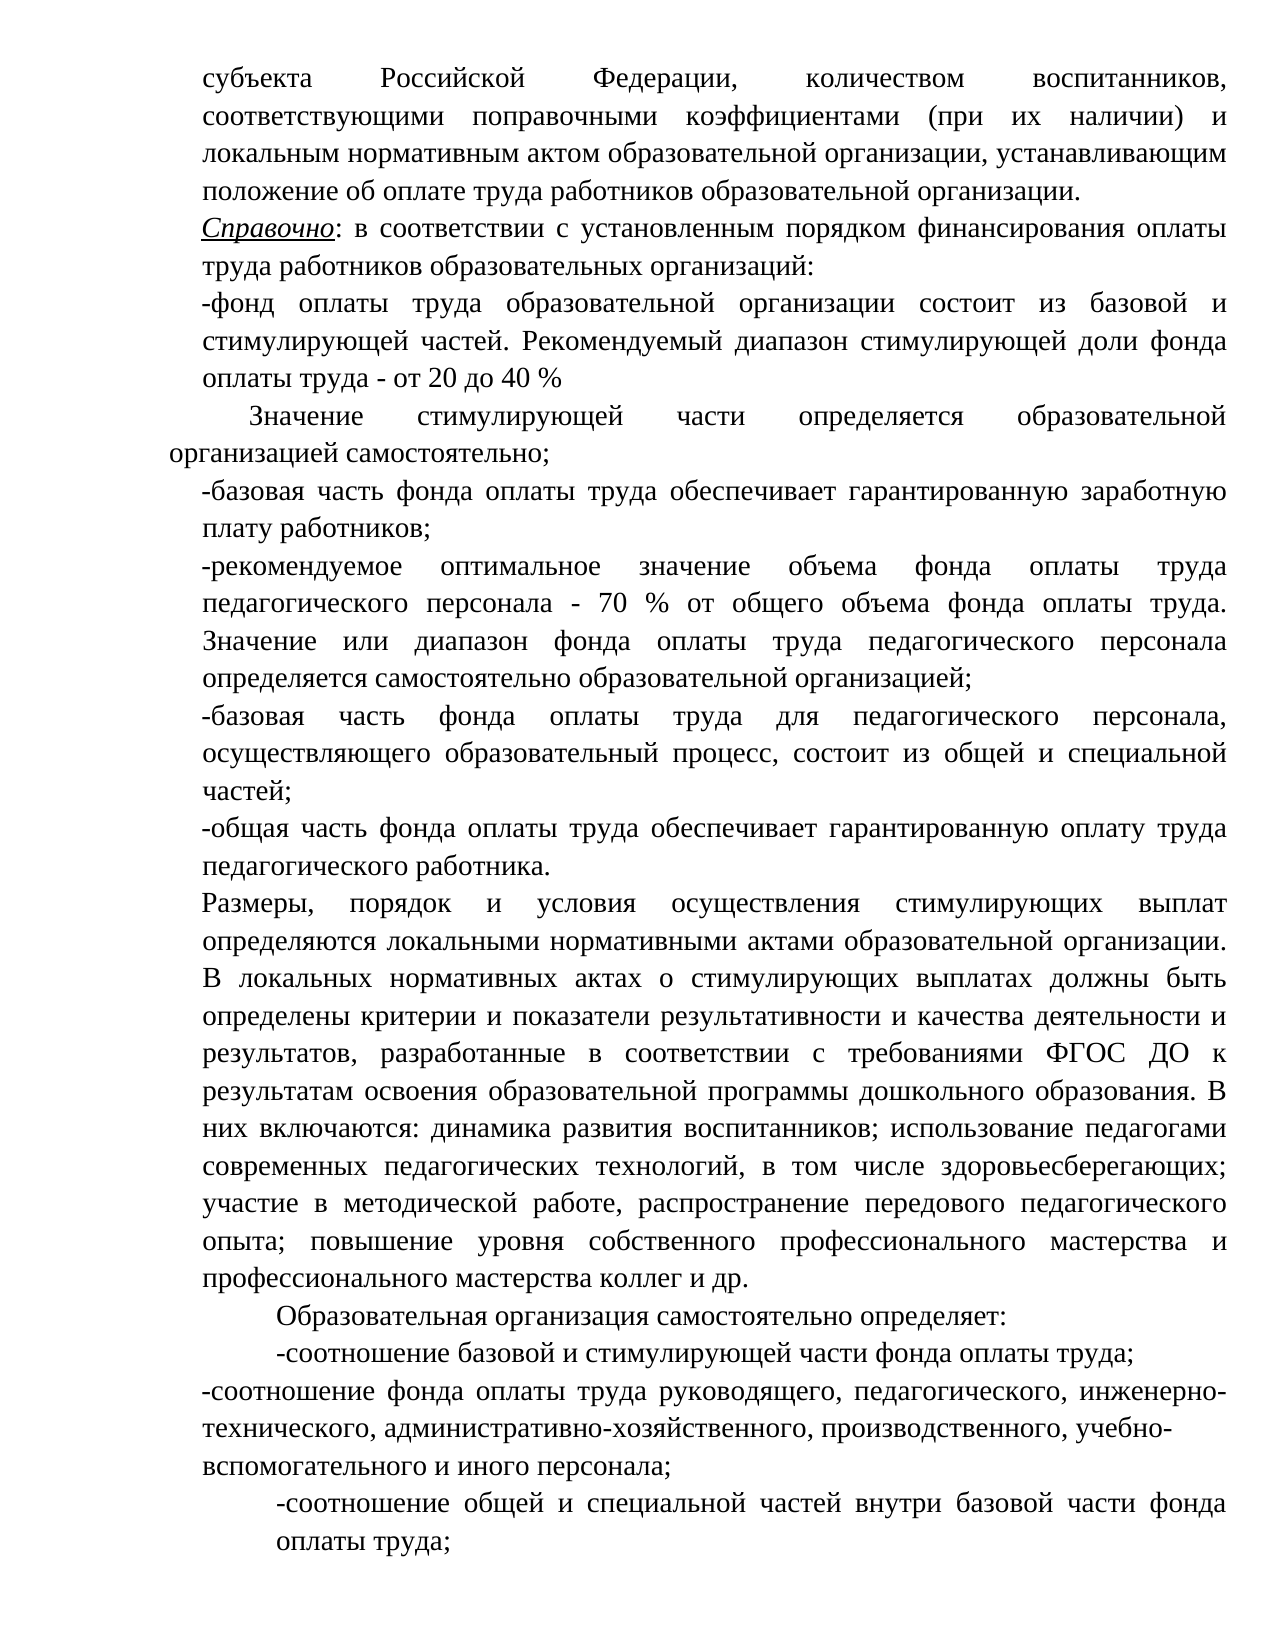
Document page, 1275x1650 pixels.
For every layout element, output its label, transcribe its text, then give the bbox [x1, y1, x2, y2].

text Значение стимулирующей части определяется образовательной организацией самостоятельно; [169, 398, 1228, 469]
text -соотношение базовой и стимулирующей части фонда оплаты труда; [276, 1335, 1228, 1369]
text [201, 60, 1228, 206]
text -фонд оплаты труда образовательной организации состоит из базовой и стимулирующей частей. Рекомендуемый диапазон стимулирующей доли фонда оплаты труда - от 20 до 40 % [201, 285, 1228, 394]
text -соотношение общей и специальной частей внутри базовой части фонда оплаты труда; [276, 1485, 1228, 1556]
text -базовая часть фонда оплаты труда обеспечивает гарантированную заработную плату работников; [201, 473, 1228, 544]
text Справочно: в соответствии с установленным порядком финансирования оплаты труда работников образовательных организаций: [201, 210, 1228, 281]
text -соотношение фонда оплаты труда руководящего, педагогического, инженерно- технического, административно-хозяйственного, производственного, учебно- [201, 1373, 1228, 1444]
text Образовательная организация самостоятельно определяет: [276, 1298, 1228, 1331]
text -рекомендуемое оптимальное значение объема фонда оплаты труда педагогического персонала - 70 % от общего объема фонда оплаты труда. Значение или диапазон фонда оплаты труда педагогического персонала определяется самостоятельно образовательной организацией; [201, 548, 1228, 694]
text -общая часть фонда оплаты труда обеспечивает гарантированную оплату труда педагогического работника. [201, 810, 1228, 881]
text Размеры, порядок и условия осуществления стимулирующих выплат определяются локальными нормативными актами образовательной организации. В локальных нормативных актах о стимулирующих выплатах должны быть определены критерии и показатели результативности и качества деятельности и результатов, разработанные в соответствии с требованиями ФГОС ДО к результатам освоения образовательной программы дошкольного образования. В них включаются: динамика развития воспитанников; использование педагогами современных педагогических технологий, в том числе здоровьесберегающих; участие в методической работе, распространение передового педагогического опыта; повышение уровня собственного профессионального мастерства и профессионального мастерства коллег и др. [201, 885, 1228, 1294]
text вспомогательного и иного персонала; [202, 1448, 1228, 1481]
text -базовая часть фонда оплаты труда для педагогического персонала, осуществляющего образовательный процесс, состоит из общей и специальной частей; [201, 698, 1228, 806]
